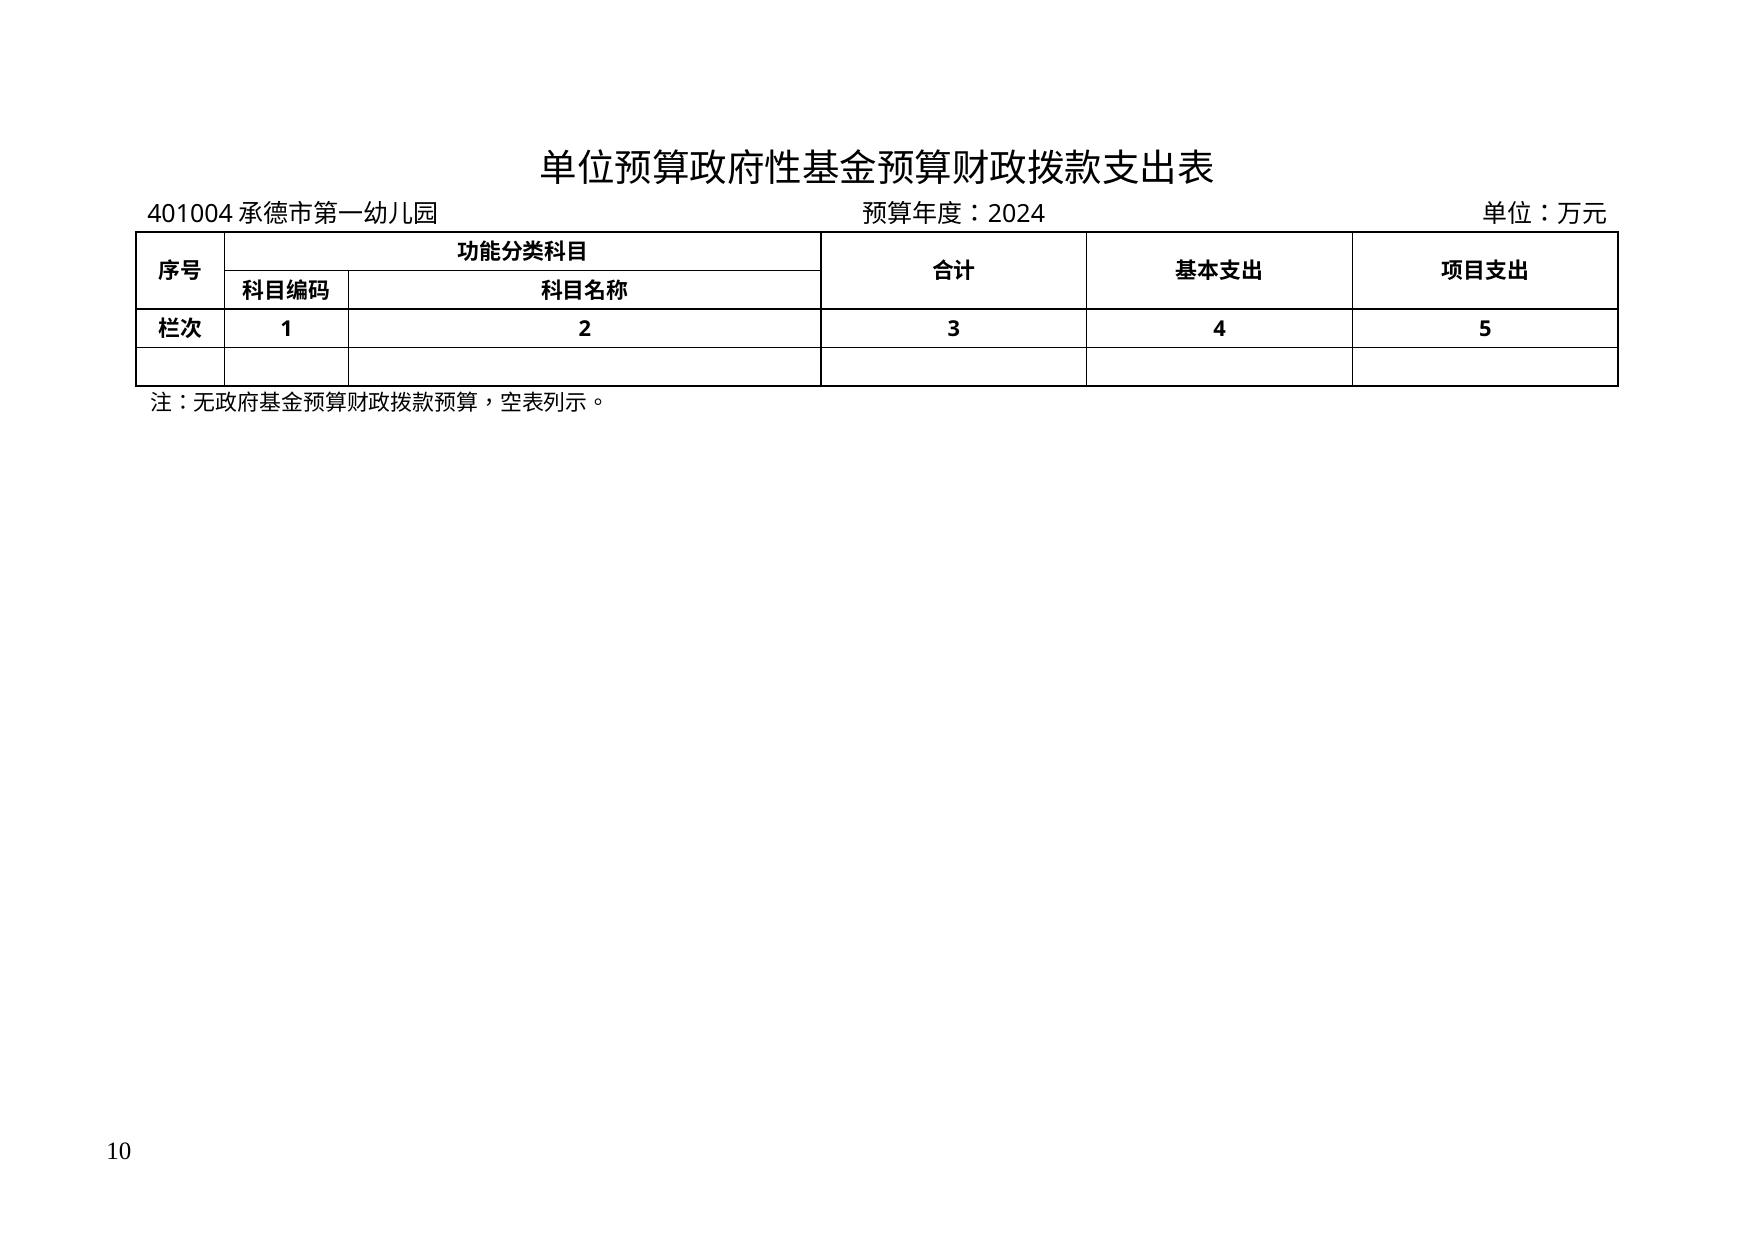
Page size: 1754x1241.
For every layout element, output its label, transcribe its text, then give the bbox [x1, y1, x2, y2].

table_header 预算年度：2024 [822, 195, 1086, 231]
table_cell 5 [1353, 310, 1617, 347]
table_cell 项目支出 [1353, 233, 1617, 308]
table_cell [225, 348, 348, 385]
table_cell 科目名称 [349, 271, 820, 308]
table_cell 基本支出 [1087, 233, 1352, 308]
table_cell [137, 348, 224, 385]
table_cell [349, 348, 820, 385]
table_cell 序号 [137, 233, 224, 308]
table_header 单位：万元 [1087, 195, 1617, 231]
table_cell 科目编码 [225, 271, 348, 308]
table_cell [1353, 348, 1617, 385]
table_cell 栏次 [137, 310, 224, 347]
text 单位预算政府性基金预算财政拨款支出表 [106, 142, 1648, 193]
table_header 401004承德市第一幼儿园 [137, 195, 820, 231]
table_cell 1 [225, 310, 348, 347]
table_cell 2 [349, 310, 820, 347]
table_cell [822, 348, 1086, 385]
table_cell 3 [822, 310, 1086, 347]
table_cell [1087, 348, 1352, 385]
table_cell 4 [1087, 310, 1352, 347]
table_cell 功能分类科目 [225, 233, 820, 270]
text 注：无政府基金预算财政拨款预算，空表列示。 [106, 387, 1648, 416]
table_cell 合计 [822, 233, 1086, 308]
